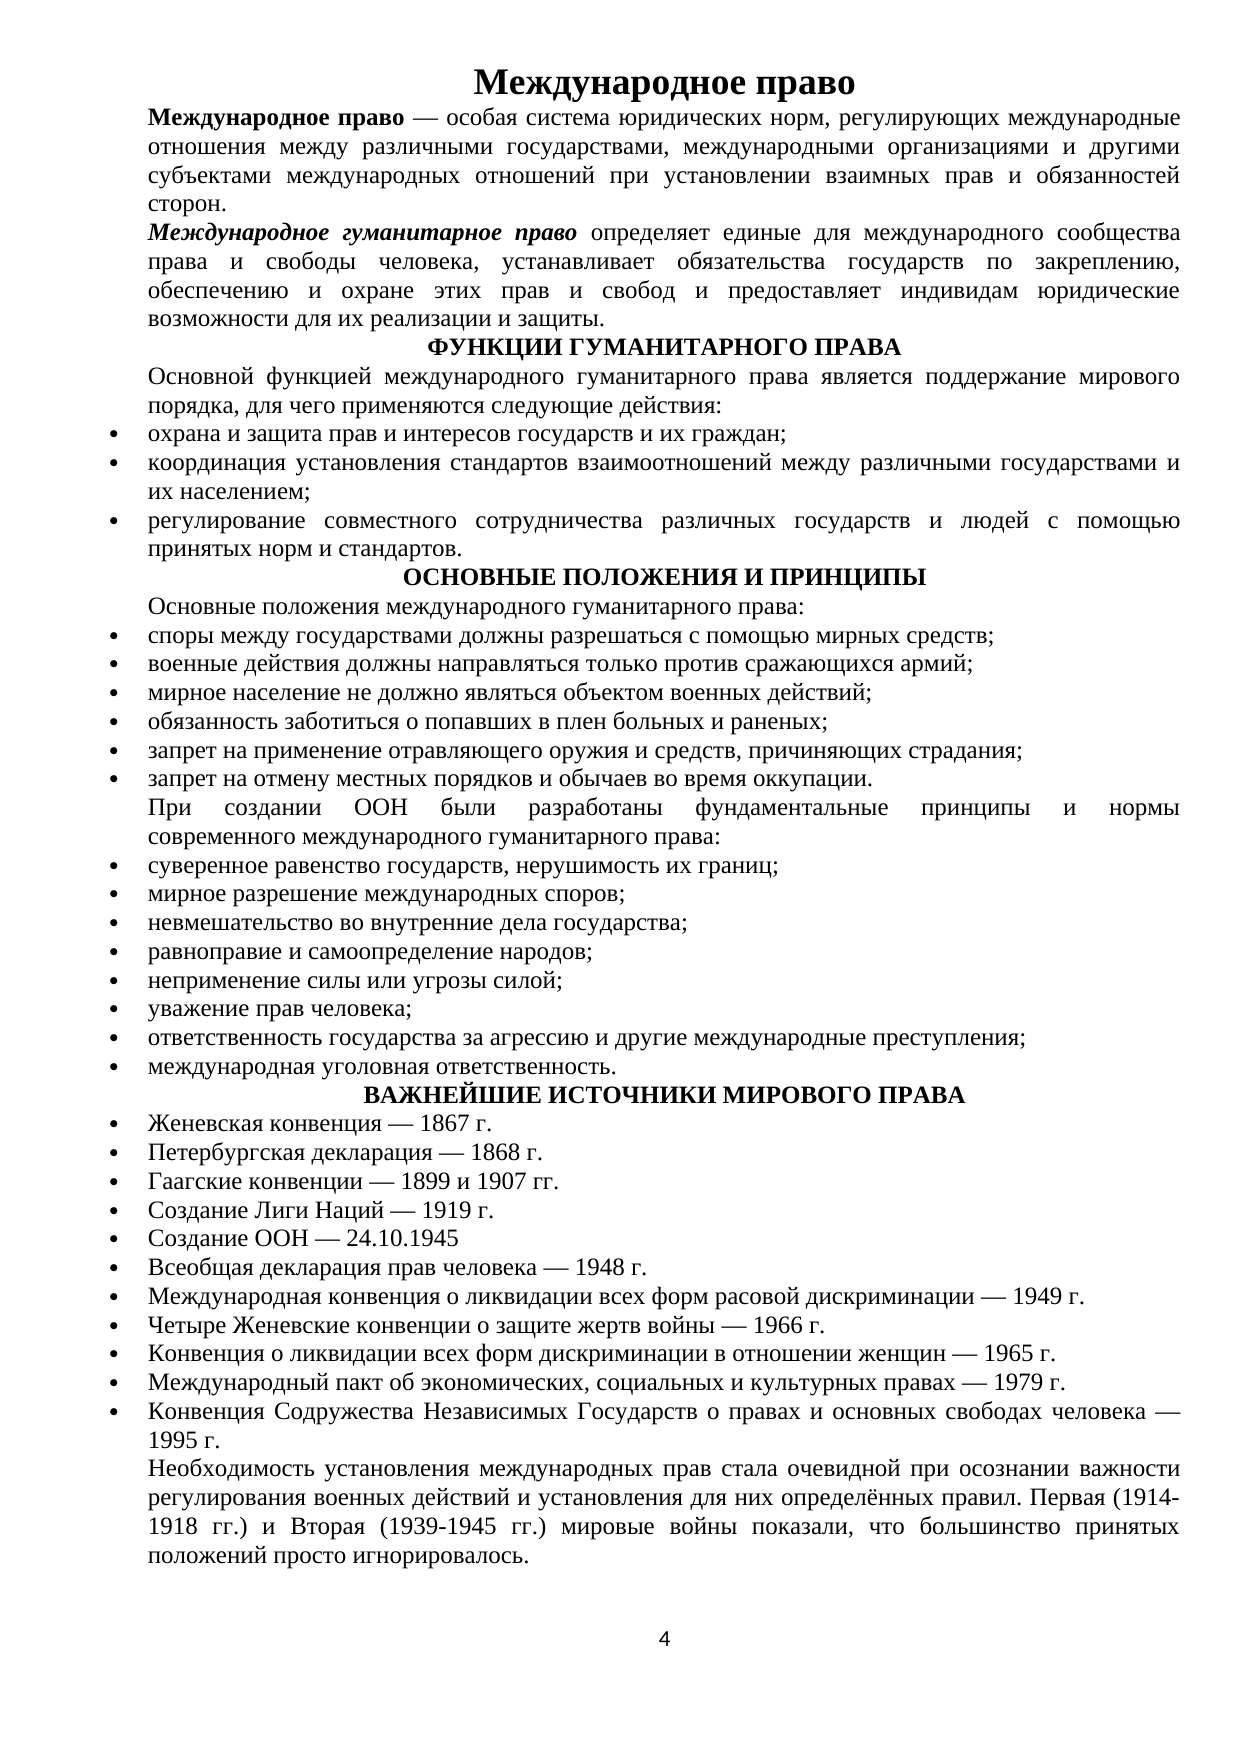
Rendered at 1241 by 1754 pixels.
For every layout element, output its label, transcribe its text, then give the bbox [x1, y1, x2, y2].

text Основной функцией международного гуманитарного права является поддержание мирового порядка, для чего применяются следующие действия: [148, 361, 1181, 418]
list суверенное равенство государств, нерушимость их границ; [110, 850, 1181, 878]
list международная уголовная ответственность. [110, 1051, 1181, 1080]
list мирное разрешение международных споров; [110, 878, 1181, 907]
list Четыре Женевские конвенции о защите жертв войны — 1966 г. [110, 1310, 1181, 1338]
list неприменение силы или угрозы силой; [110, 965, 1181, 993]
list Петербургская декларация — 1868 г. [110, 1137, 1181, 1166]
list Создание ООН — 24.10.1945 [110, 1223, 1181, 1252]
list Международная конвенция о ликвидации всех форм расовой дискриминации — 1949 г. [110, 1281, 1181, 1310]
list невмешательство во внутренние дела государства; [110, 907, 1181, 936]
list Конвенция Содружества Независимых Государств о правах и основных свободах человека — 1995 г. [110, 1396, 1181, 1453]
list уважение прав человека; [110, 993, 1181, 1022]
text Международное право — особая система юридических норм, регулирующих международные отношения между различными государствами, международными организациями и другими субъектами международных отношений при установлении взаимных прав и обязанностей сторон. [148, 102, 1181, 217]
list Конвенция о ликвидации всех форм дискриминации в отношении женщин — 1965 г. [110, 1338, 1181, 1367]
list ответственность государства за агрессию и другие международные преступления; [110, 1022, 1181, 1051]
list мирное население не должно являться объектом военных действий; [110, 677, 1181, 706]
text Международное право [148, 59, 1181, 102]
text Международное гуманитарное право определяет единые для международного сообщества права и свободы человека, устанавливает обязательства государств по закреплению, обеспечению и охране этих прав и свобод и предоставляет индивидам юридические возможности для их реализации и защиты. [148, 217, 1181, 332]
text Необходимость установления международных прав стала очевидной при осознании важности регулирования военных действий и установления для них определённых правил. Первая (1914-1918 гг.) и Вторая (1939-1945 гг.) мировые войны показали, что большинство принятых положений просто игнорировалось. [148, 1453, 1181, 1568]
list запрет на применение отравляющего оружия и средств, причиняющих страдания; [110, 735, 1181, 763]
text ОСНОВНЫЕ ПОЛОЖЕНИЯ И ПРИНЦИПЫ [148, 562, 1181, 591]
text При создании ООН были разработаны фундаментальные принципы и нормы современного международного гуманитарного права: [148, 792, 1181, 850]
list Гаагские конвенции — 1899 и 1907 гг. [110, 1166, 1181, 1195]
list запрет на отмену местных порядков и обычаев во время оккупации. [110, 763, 1181, 792]
list военные действия должны направляться только против сражающихся армий; [110, 648, 1181, 677]
text ВАЖНЕЙШИЕ ИСТОЧНИКИ МИРОВОГО ПРАВА [148, 1080, 1181, 1108]
list споры между государствами должны разрешаться с помощью мирных средств; [110, 620, 1181, 648]
list координация установления стандартов взаимоотношений между различными государствами и их населением; [110, 447, 1181, 505]
list Создание Лиги Наций — 1919 г. [110, 1195, 1181, 1223]
text Основные положения международного гуманитарного права: [148, 591, 1181, 620]
list равноправие и самоопределение народов; [110, 936, 1181, 965]
list охрана и защита прав и интересов государств и их граждан; [110, 418, 1181, 447]
text ФУНКЦИИ ГУМАНИТАРНОГО ПРАВА [148, 332, 1181, 361]
list Международный пакт об экономических, социальных и культурных правах — 1979 г. [110, 1367, 1181, 1396]
list Женевская конвенция — 1867 г. [110, 1108, 1181, 1137]
list регулирование совместного сотрудничества различных государств и людей с помощью принятых норм и стандартов. [110, 505, 1181, 562]
list Всеобщая декларация прав человека — 1948 г. [110, 1252, 1181, 1281]
list обязанность заботиться о попавших в плен больных и раненых; [110, 706, 1181, 735]
